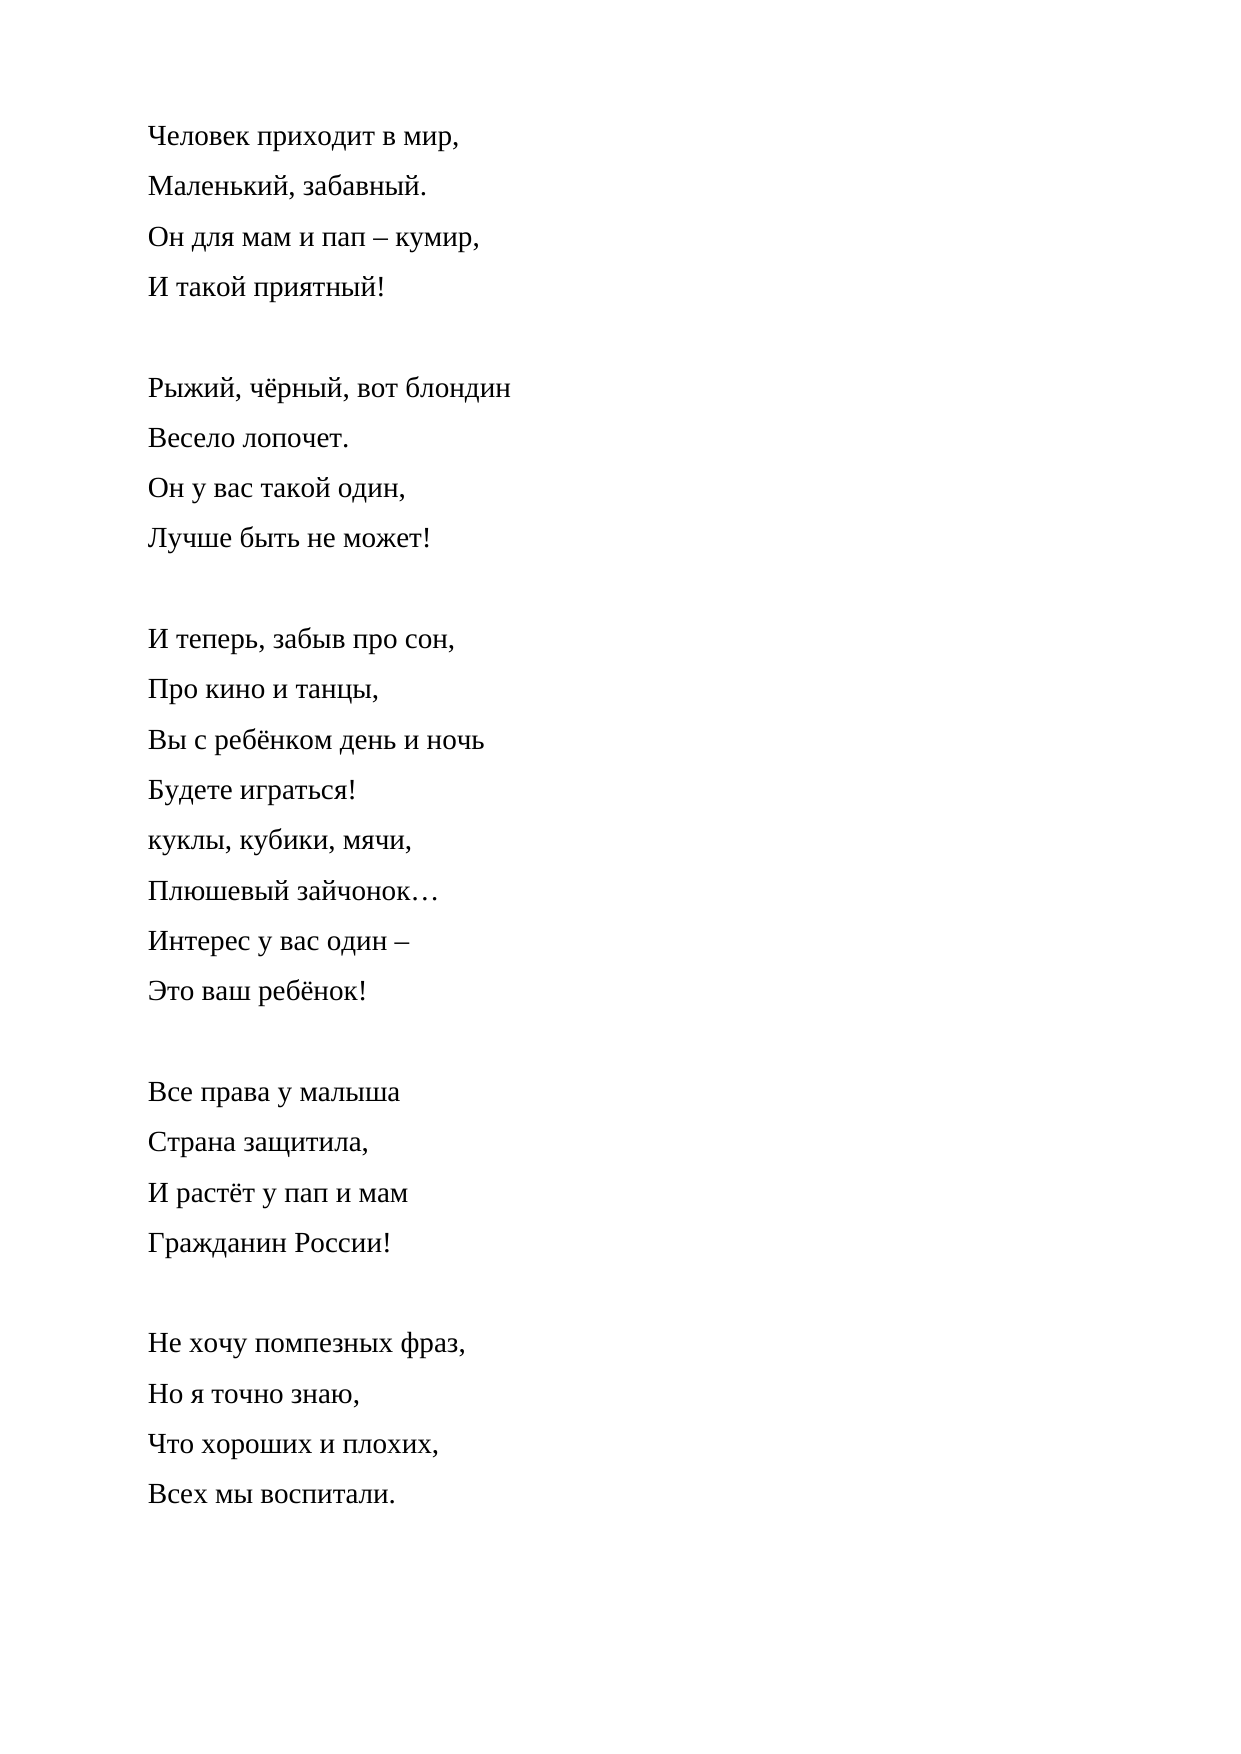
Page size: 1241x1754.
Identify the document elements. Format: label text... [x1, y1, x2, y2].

text Это ваш ребёнок! [148, 973, 1152, 1007]
text И такой приятный! [148, 269, 1152, 303]
text Интерес у вас один – [148, 923, 1152, 957]
text Все права у малыша [148, 1074, 1152, 1108]
text Плюшевый зайчонок… [148, 873, 1152, 906]
text Лучше быть не может! [148, 521, 1152, 554]
text Он у вас такой один, [148, 470, 1152, 504]
text Страна защитила, [148, 1124, 1152, 1158]
text И теперь, забыв про сон, [148, 621, 1152, 655]
text Про кино и танцы, [148, 672, 1152, 705]
text Рыжий, чёрный, вот блондин [148, 370, 1152, 403]
text Но я точно знаю, [148, 1376, 1152, 1409]
text Он для мам и пап – кумир, [148, 219, 1152, 252]
text Маленький, забавный. [148, 168, 1152, 202]
text Не хочу помпезных фраз, [148, 1326, 1152, 1359]
text И растёт у пап и мам [148, 1175, 1152, 1208]
text Весело лопочет. [148, 420, 1152, 453]
text Что хороших и плохих, [148, 1426, 1152, 1460]
text Гражданин России! [148, 1225, 1152, 1258]
text Вы с ребёнком день и ночь [148, 722, 1152, 755]
text Будете играться! куклы, кубики, мячи, [148, 772, 1152, 856]
text Всех мы воспитали. [148, 1477, 1152, 1510]
text Человек приходит в мир, [148, 118, 1152, 152]
